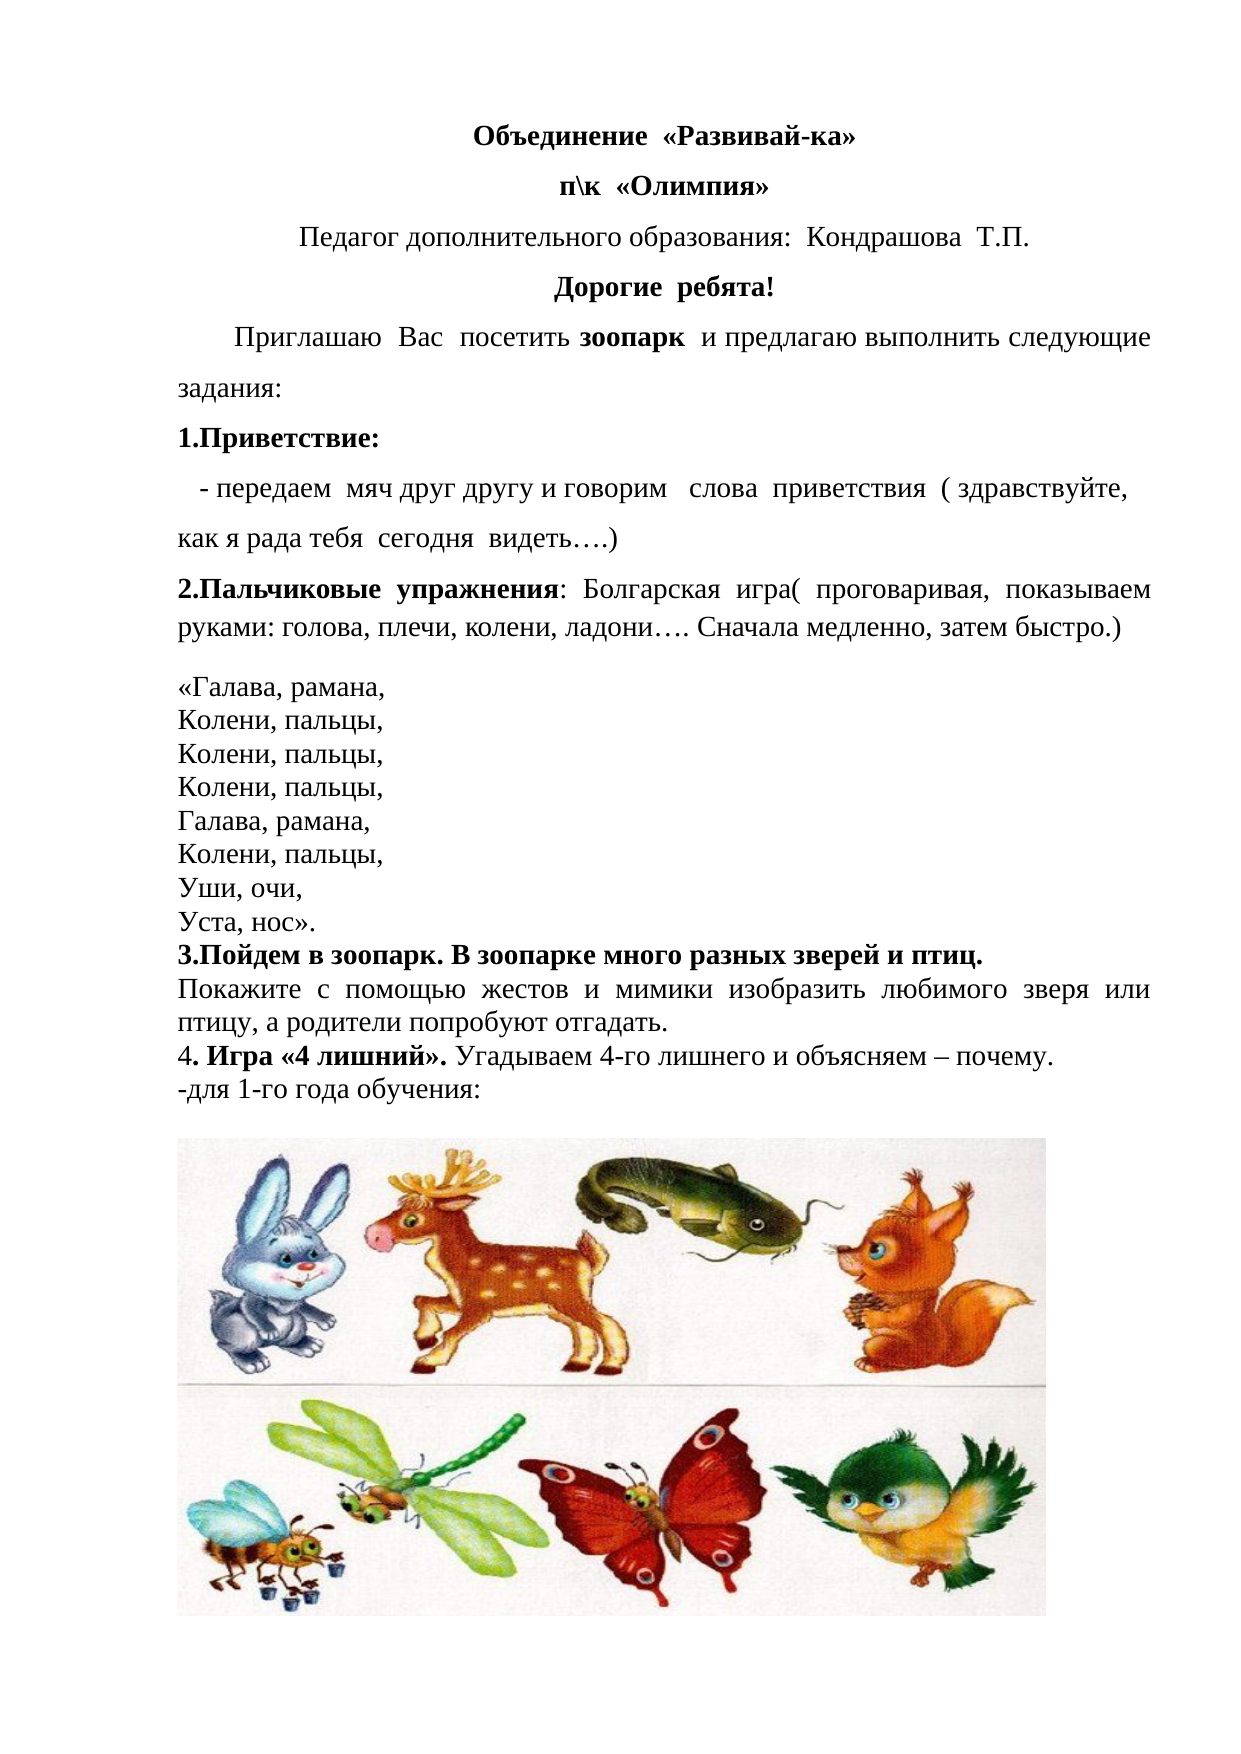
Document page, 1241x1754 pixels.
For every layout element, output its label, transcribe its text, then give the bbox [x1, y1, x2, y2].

text Приглашаю Вас посетить зоопарк и предлагаю выполнить следующие задания: [177, 319, 1152, 403]
text 2.Пальчиковые упражнения: Болгарская игра( проговаривая, показываем руками: голова, плечи, колени, ладони…. Сначала медленно, затем быстро.) [177, 571, 1152, 643]
text Покажите с помощью жестов и мимики изобразить любимого зверя или птицу, а родители попробуют отгадать. [177, 971, 1152, 1038]
text Колени, пальцы, [177, 769, 1152, 803]
text -для 1-го года обучения: [177, 1071, 1152, 1105]
text Уста, нос». [177, 904, 1152, 937]
text п\к «Олимпия» [177, 168, 1152, 202]
text Педагог дополнительного образования: Кондрашова Т.П. [177, 219, 1152, 252]
text Колени, пальцы, [177, 837, 1152, 870]
text Колени, пальцы, [177, 736, 1152, 769]
text Галава, рамана, [177, 803, 1152, 837]
text - передаем мяч друг другу и говорим слова приветствия ( здравствуйте, как я рада тебя сегодня видеть….) [177, 470, 1152, 554]
picture [177, 1138, 1046, 1616]
text Дорогие ребята! [177, 269, 1152, 303]
text 1.Приветствие: [177, 420, 1152, 453]
text 3.Пойдем в зоопарк. В зоопарке много разных зверей и птиц. [177, 937, 1152, 971]
text Объединение «Развивай-ка» [177, 118, 1152, 152]
text 4. Игра «4 лишний». Угадываем 4-го лишнего и объясняем – почему. [177, 1038, 1152, 1071]
text Уши, очи, [177, 870, 1152, 904]
text Колени, пальцы, [177, 702, 1152, 736]
text «Галава, рамана, [177, 669, 1152, 702]
